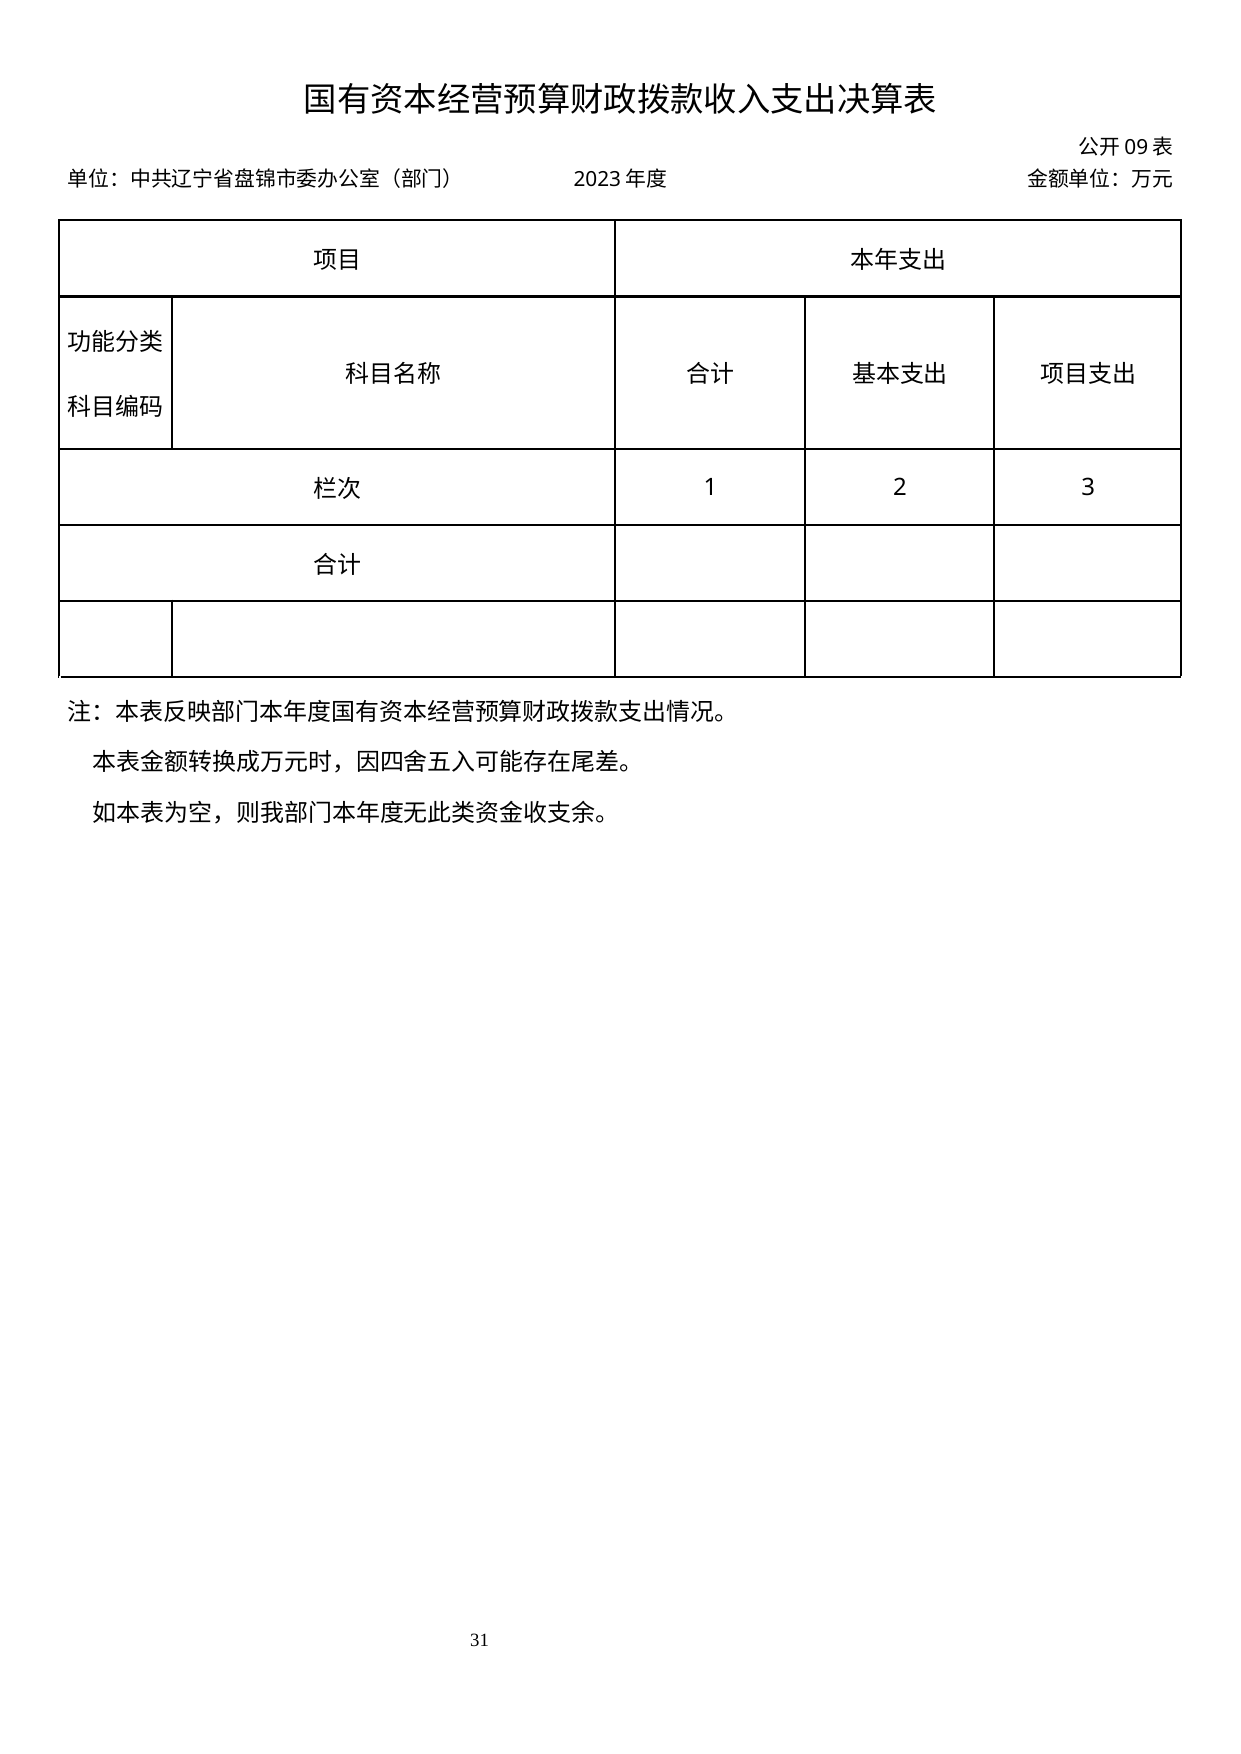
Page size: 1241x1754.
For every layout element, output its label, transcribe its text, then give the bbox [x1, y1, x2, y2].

table_cell 本表金额转换成万元时，因四舍五入可能存在尾差。 [60, 726, 1181, 777]
table_cell [60, 602, 171, 676]
table_cell 3 [995, 450, 1180, 523]
table_header 公开09表 [59, 129, 1181, 162]
table_cell [995, 602, 1180, 676]
table_cell 科目名称 [173, 298, 614, 447]
text 国有资本经营预算财政拨款收入支出决算表 [59, 64, 1181, 129]
table_cell [173, 602, 614, 676]
table_cell 注：本表反映部门本年度国有资本经营预算财政拨款支出情况。 [60, 677, 1181, 726]
table_cell 合计 [60, 526, 614, 599]
table_header 项目 [60, 221, 614, 295]
table_cell 金额单位：万元 [724, 162, 1181, 194]
table_cell 项目支出 [995, 298, 1180, 447]
table_cell 2023年度 [516, 162, 724, 194]
table_cell [806, 602, 993, 676]
table_cell [616, 602, 804, 676]
table_cell 基本支出 [806, 298, 993, 447]
table_cell 栏次 [60, 450, 614, 523]
table_cell 单位：中共辽宁省盘锦市委办公室（部门） [59, 162, 516, 194]
table_cell 2 [806, 450, 993, 523]
table_cell [995, 526, 1180, 599]
table_cell [616, 526, 804, 599]
table_header 本年支出 [616, 221, 1180, 295]
table_cell 功能分类科目编码 [60, 298, 171, 447]
table_cell [806, 526, 993, 599]
table_cell 合计 [616, 298, 804, 447]
table_cell 如本表为空，则我部门本年度无此类资金收支余。 [60, 777, 1181, 828]
table_cell 1 [616, 450, 804, 523]
